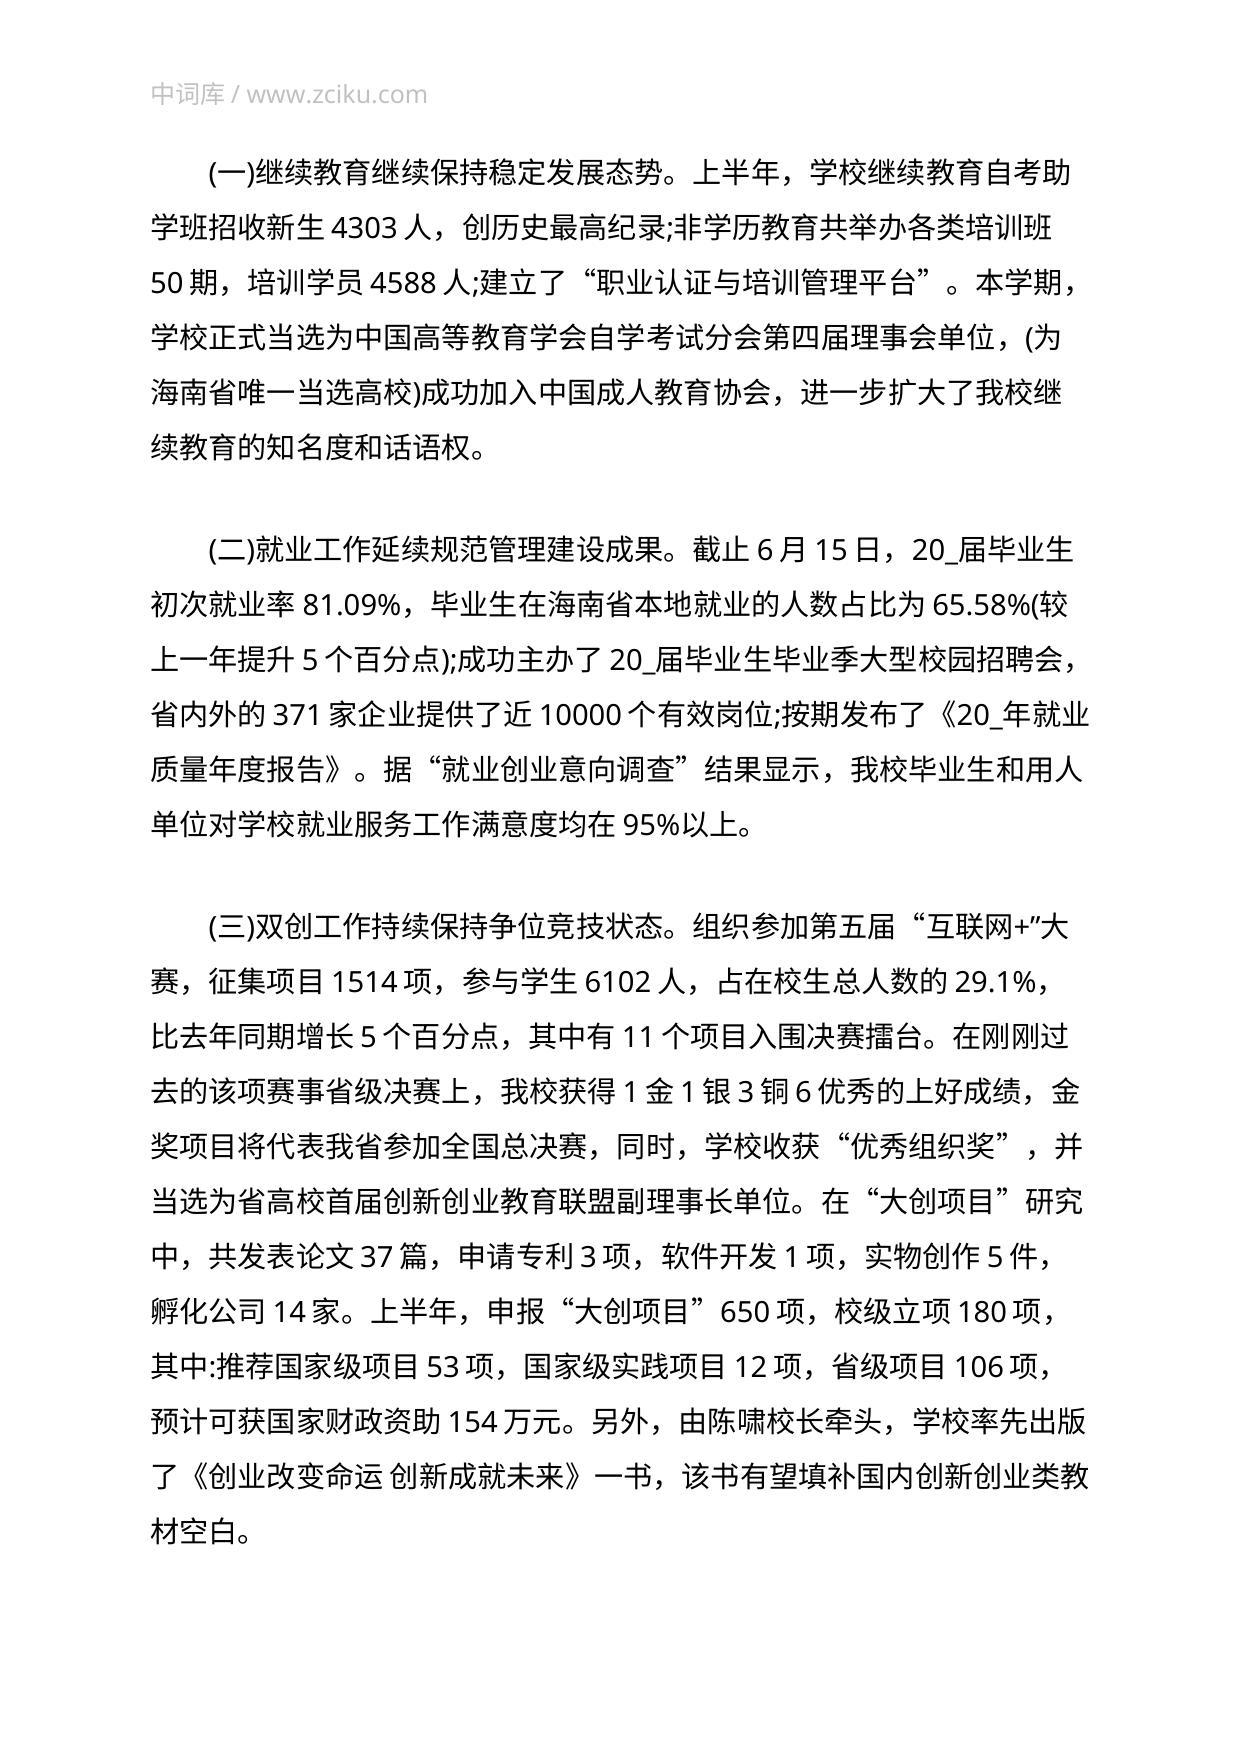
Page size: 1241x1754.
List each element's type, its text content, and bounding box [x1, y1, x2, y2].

text (一)继续教育继续保持稳定发展态势。上半年，学校继续教育自考助学班招收新生4303人，创历史最高纪录;非学历教育共举办各类培训班50期，培训学员4588人;建立了“职业认证与培训管理平台”。本学期，学校正式当选为中国高等教育学会自学考试分会第四届理事会单位，(为海南省唯一当选高校)成功加入中国成人教育协会，进一步扩大了我校继续教育的知名度和话语权。 [150, 150, 1090, 467]
text (二)就业工作延续规范管理建设成果。截止6月15日，20_届毕业生初次就业率 81.09%，毕业生在海南省本地就业的人数占比为65.58%(较上一年提升5个百分点);成功主办了20_届毕业生毕业季大型校园招聘会，省内外的371家企业提供了近10000个有效岗位;按期发布了《20_年就业质量年度报告》。据“就业创业意向调查”结果显示，我校毕业生和用人单位对学校就业服务工作满意度均在95%以上。 [150, 527, 1090, 844]
text (三)双创工作持续保持争位竞技状态。组织参加第五届“互联网+”大赛，征集项目1514项，参与学生6102人，占在校生总人数的29.1%，比去年同期增长5个百分点，其中有11个项目入围决赛擂台。在刚刚过去的该项赛事省级决赛上，我校获得1金1银3铜6优秀的上好成绩，金奖项目将代表我省参加全国总决赛，同时，学校收获“优秀组织奖”，并当选为省高校首届创新创业教育联盟副理事长单位。在“大创项目”研究中，共发表论文37篇，申请专利3项，软件开发1项，实物创作5件，孵化公司14家。上半年，申报“大创项目”650项，校级立项180项，其中:推荐国家级项目53项，国家级实践项目12项，省级项目106项，预计可获国家财政资助154万元。另外，由陈啸校长牵头，学校率先出版了《创业改变命运 创新成就未来》一书，该书有望填补国内创新创业类教材空白。 [150, 904, 1090, 1551]
